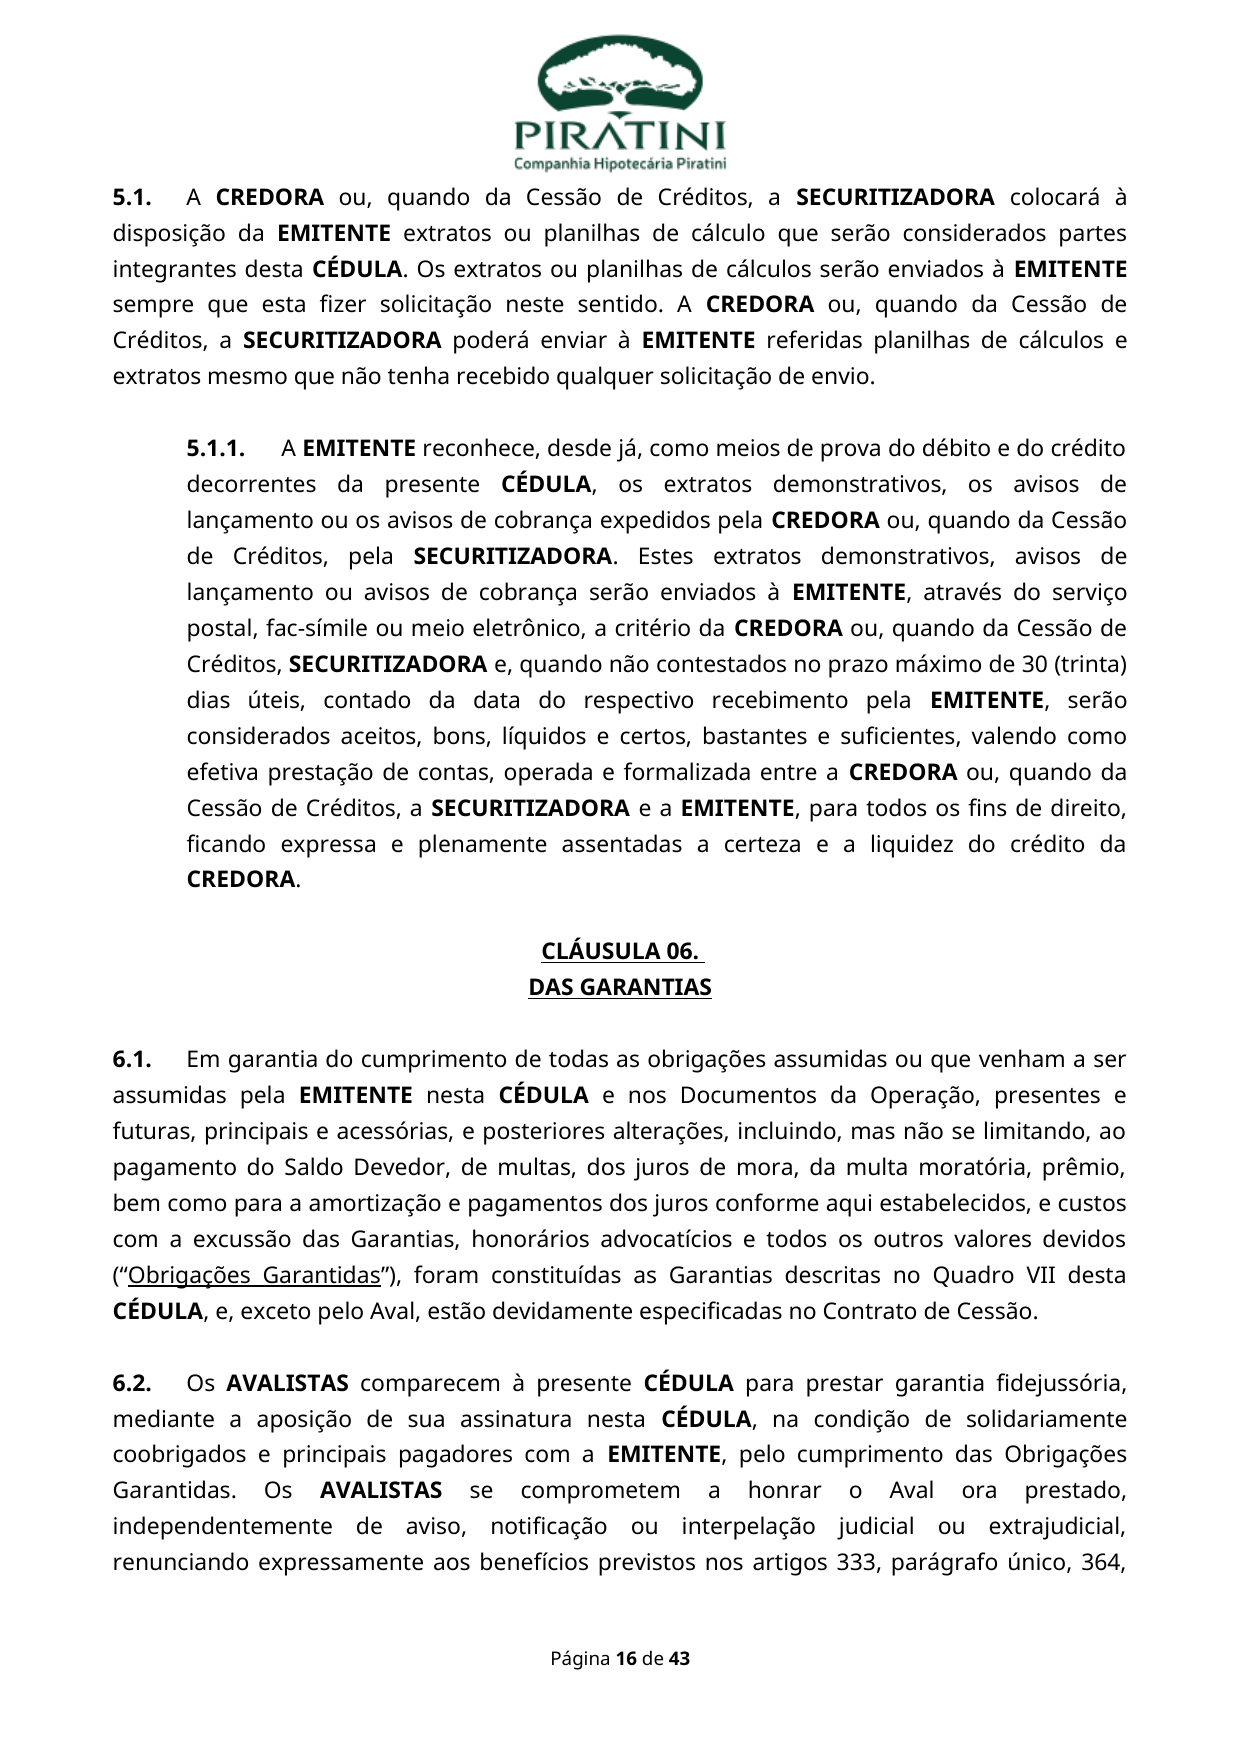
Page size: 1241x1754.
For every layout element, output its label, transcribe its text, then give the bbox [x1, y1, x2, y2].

picture [514, 29, 727, 181]
text 6.1. Em garantia do cumprimento de todas as obrigações assumidas ou que venham a ser assumidas pela EMITENTE nesta CÉDULA e nos Documentos da Operação, presentes e futuras, principais e acessórias, e posteriores alterações, incluindo, mas não se limitando, ao pagamento do Saldo Devedor, de multas, dos juros de mora, da multa moratória, prêmio, bem como para a amortização e pagamentos dos juros conforme aqui estabelecidos, e custos com a excussão das Garantias, honorários advocatícios e todos os outros valores devidos (“Obrigações Garantidas”), foram constituídas as Garantias descritas no Quadro VII desta CÉDULA, e, exceto pelo Aval, estão devidamente especificadas no Contrato de Cessão. [112, 1043, 1128, 1326]
text 5.1. A credorA ou, quando da Cessão de Créditos, a SECURITIZADORA colocará à disposição da emitente extratos ou planilhas de cálculo que serão considerados partes integrantes desta CÉDULA. Os extratos ou planilhas de cálculos serão enviados à Emitente sempre que esta fizer solicitação neste sentido. A CredorA ou, quando da Cessão de Créditos, a SECURITIZADORA poderá enviar à Emitente referidas planilhas de cálculos e extratos mesmo que não tenha recebido qualquer solicitação de envio. [112, 181, 1128, 392]
text CLÁUSULA 06. [112, 935, 1128, 967]
text 5.1.1. A EMITENTE reconhece, desde já, como meios de prova do débito e do crédito decorrentes da presente CÉDULA, os extratos demonstrativos, os avisos de lançamento ou os avisos de cobrança expedidos pela CredorA ou, quando da Cessão de Créditos, pela SECURITIZADORA. Estes extratos demonstrativos, avisos de lançamento ou avisos de cobrança serão enviados à EMITENTE, através do serviço postal, fac-símile ou meio eletrônico, a critério da CredorA ou, quando da Cessão de Créditos, SECURITIZADORA e, quando não contestados no prazo máximo de 30 (trinta) dias úteis, contado da data do respectivo recebimento pela EMITENTE, serão considerados aceitos, bons, líquidos e certos, bastantes e suficientes, valendo como efetiva prestação de contas, operada e formalizada entre a CredorA ou, quando da Cessão de Créditos, a SECURITIZADORA e a EMITENTE, para todos os fins de direito, ficando expressa e plenamente assentadas a certeza e a liquidez do crédito da CredorA. [186, 432, 1128, 895]
text DAS GARANTIAS [112, 971, 1128, 1002]
